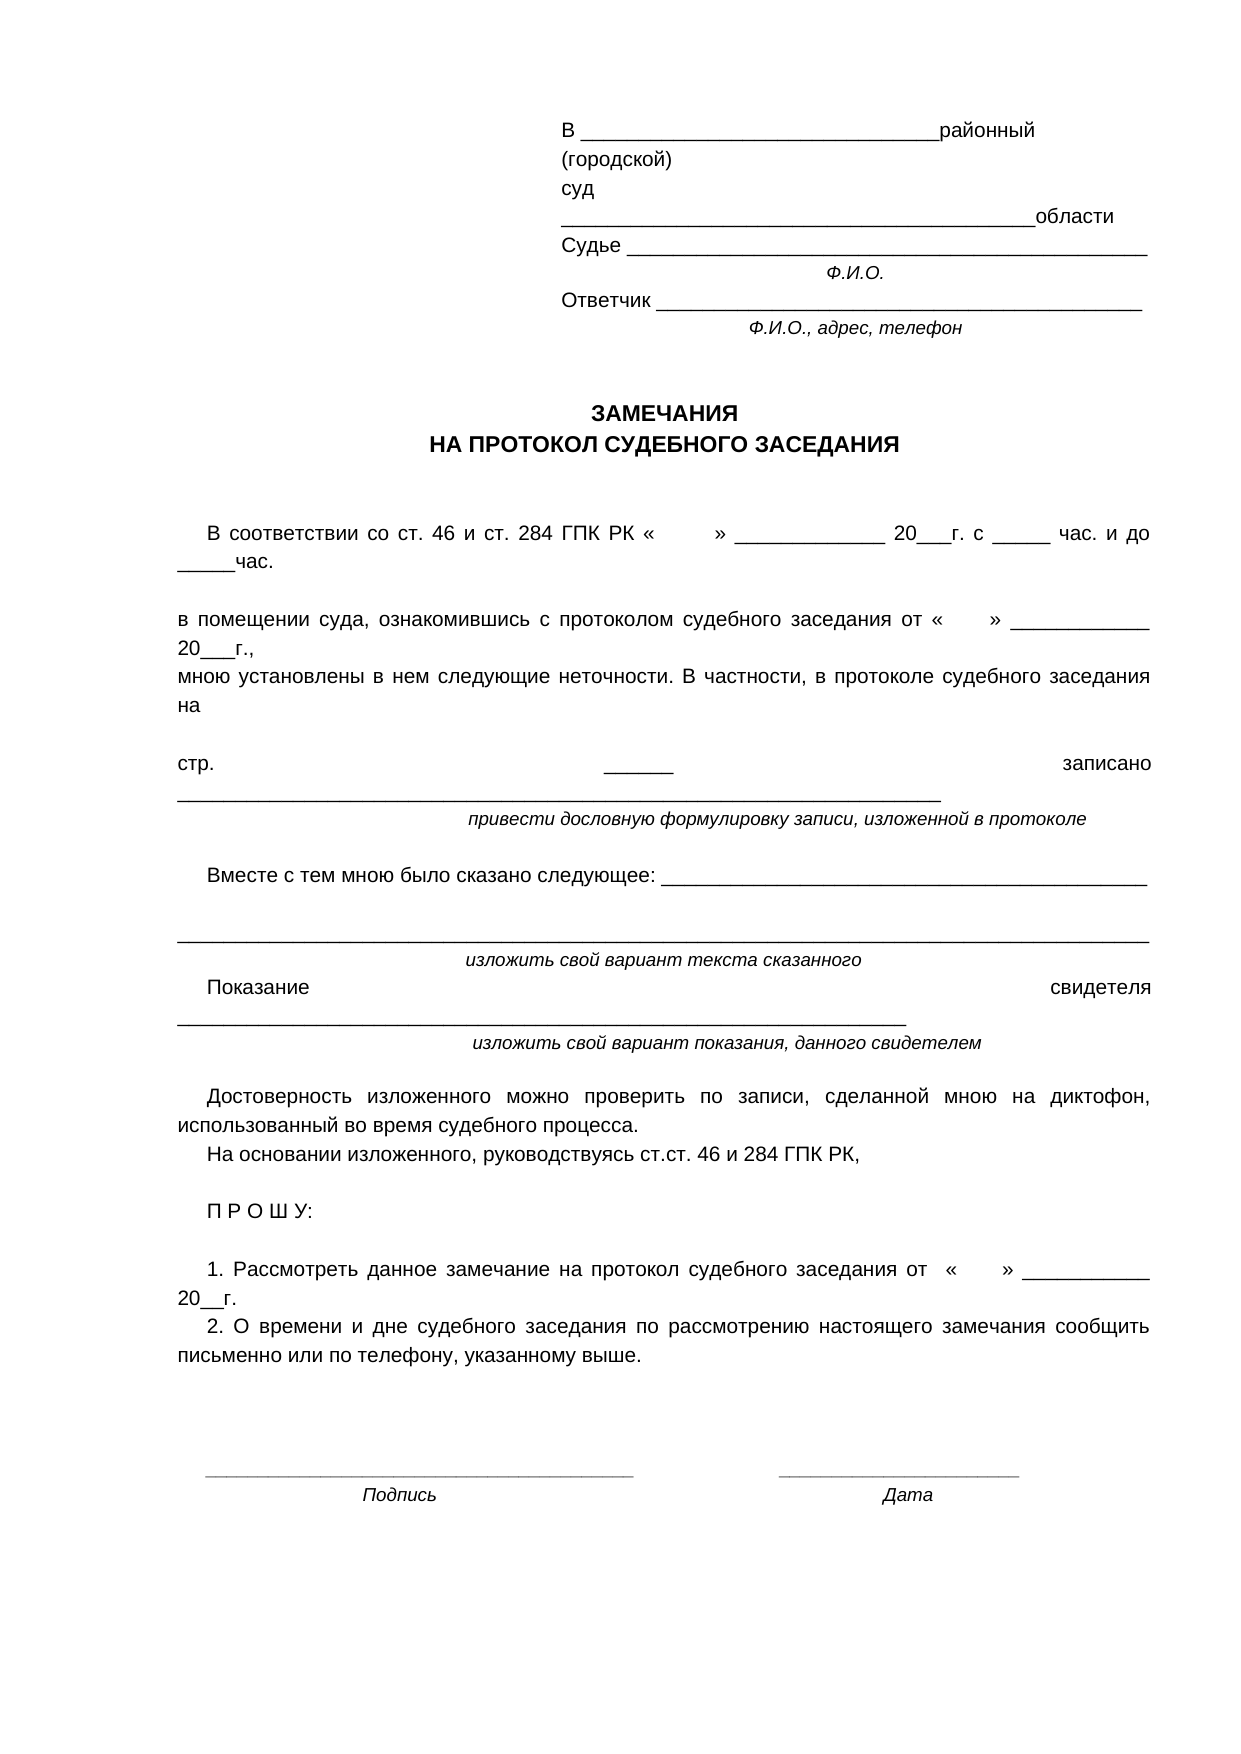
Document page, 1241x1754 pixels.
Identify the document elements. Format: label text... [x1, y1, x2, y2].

text 1. Рассмотреть данное замечание на протокол судебного заседания от « » ___________ 20__г. [177, 1257, 1152, 1309]
text Ответчик __________________________________________ [561, 288, 1152, 312]
text Вместе с тем мною было сказано следующее: __________________________________________ [177, 862, 1152, 886]
text мною установлены в нем следующие неточности. В частности, в протоколе судебного заседания на [177, 664, 1152, 717]
text П Р О Ш У: [207, 1199, 1152, 1223]
text стр. ______ записано __________________________________________________________________ [177, 750, 1152, 803]
text ЗАМЕЧАНИЯ [177, 400, 1152, 426]
text изложить свой вариант показания, данного свидетелем [177, 1032, 1152, 1054]
text Подпись Дата [177, 1484, 1152, 1505]
text Ф.И.О. [561, 262, 1152, 283]
text изложить свой вариант текста сказанного [177, 949, 1152, 970]
text на протокол судебного заседания [177, 431, 1152, 458]
text Ф.И.О., адрес, телефон [561, 316, 1152, 338]
text суд _________________________________________области [561, 176, 1152, 228]
text Судье _____________________________________________ [561, 233, 1152, 257]
text _________________________________________ _______________________ [177, 1458, 1152, 1479]
text 2. О времени и дне судебного заседания по рассмотрению настоящего замечания сообщить письменно или по телефону, указанному выше. [177, 1314, 1152, 1367]
text В соответствии со ст. 46 и ст. 284 ГПК РК « » _____________ 20___г. с _____ час. и до _____час. [177, 520, 1152, 573]
text На основании изложенного, руководствуясь ст.ст. 46 и 284 ГПК РК, [177, 1142, 1152, 1166]
text Достоверность изложенного можно проверить по записи, сделанной мною на диктофон, использованный во время судебного процесса. [177, 1084, 1152, 1137]
text Показание свидетеля _______________________________________________________________ [177, 974, 1152, 1027]
text В _______________________________районный (городской) [561, 118, 1152, 171]
text привести дословную формулировку записи, изложенной в протоколе [177, 808, 1152, 829]
text в помещении суда, ознакомившись с протоколом судебного заседания от « » ____________ 20___г., [177, 607, 1152, 659]
text ____________________________________________________________________________________ [177, 920, 1152, 944]
